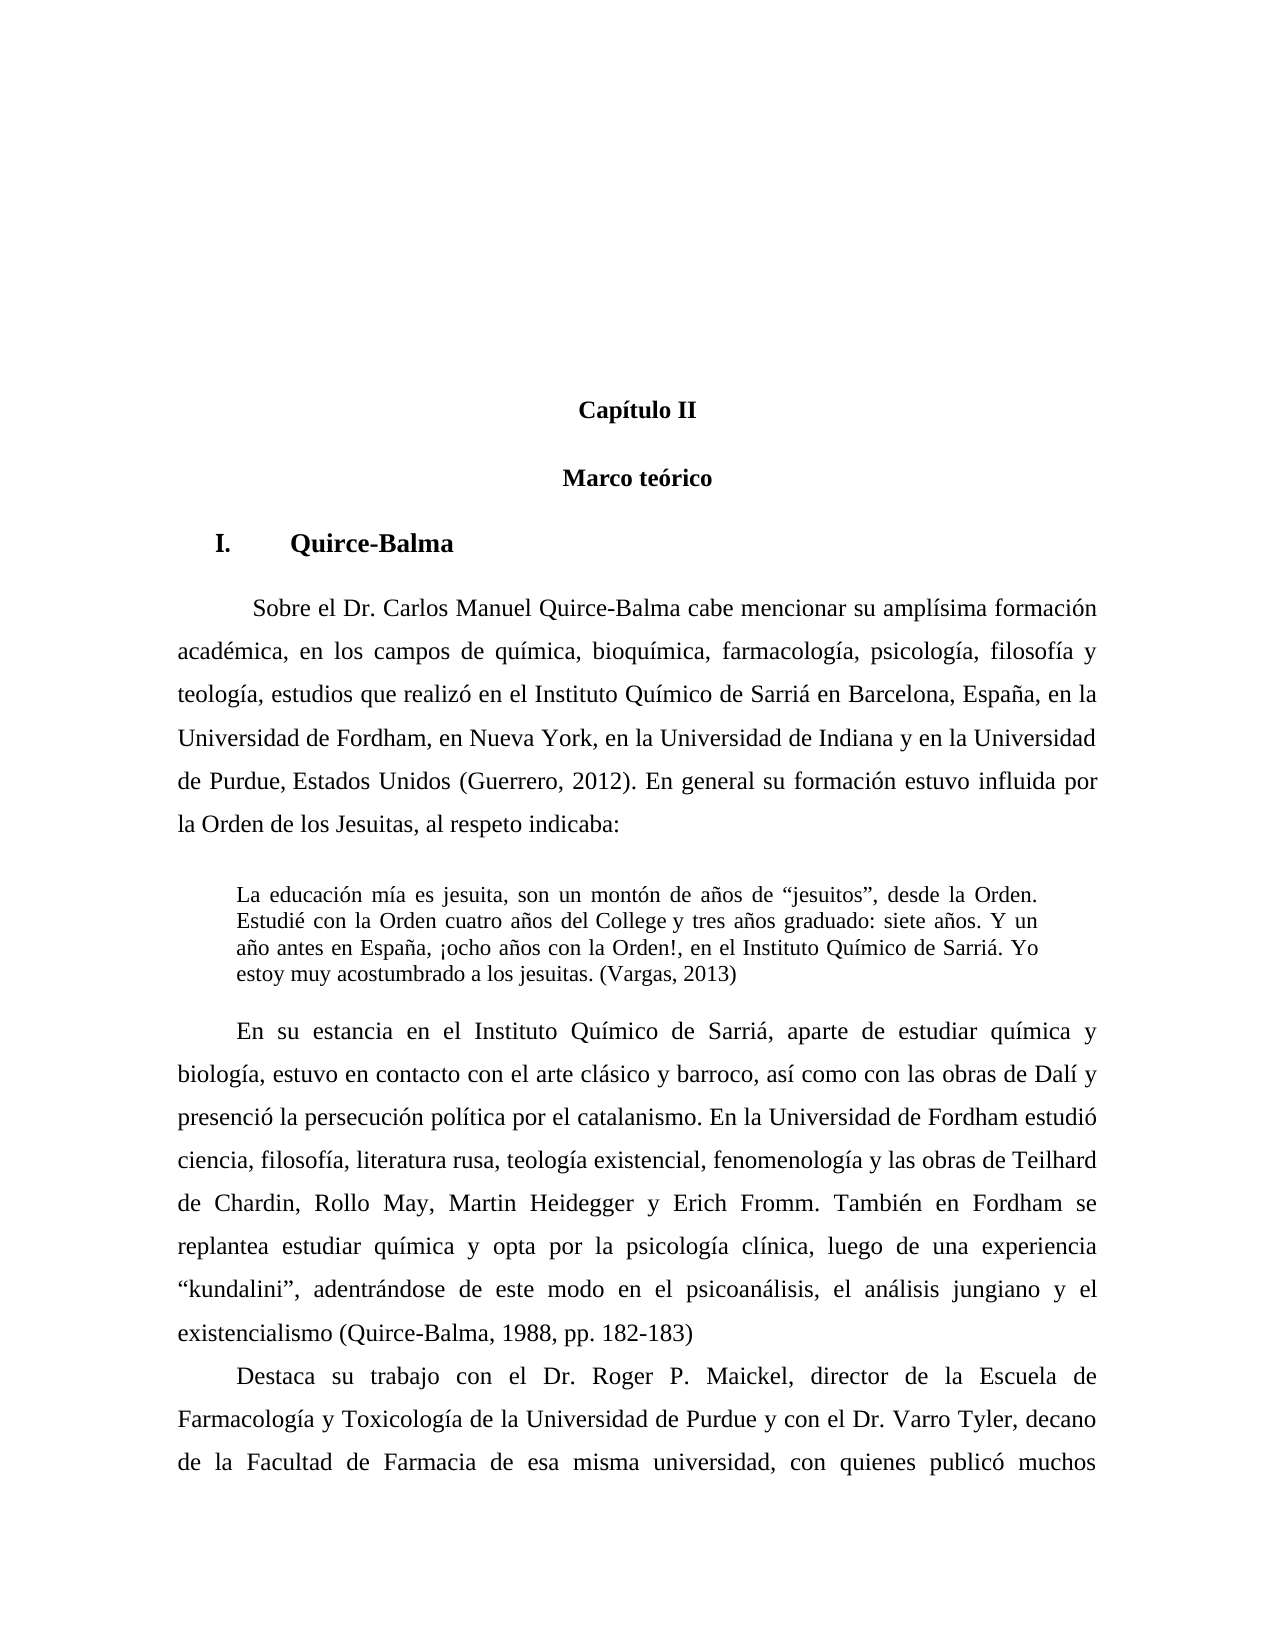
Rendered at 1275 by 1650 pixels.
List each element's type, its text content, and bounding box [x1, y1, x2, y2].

subtitle Marco teórico [177, 463, 1098, 492]
text Sobre el Dr. Carlos Manuel Quirce-Balma cabe mencionar su amplísima formación académica, en los campos de química, bioquímica, farmacología, psicología, filosofía y teología, estudios que realizó en el Instituto Químico de Sarriá en Barcelona, España, en la Universidad de Fordham, en Nueva York, en la Universidad de Indiana y en la Universidad de Purdue, Estados Unidos . En general su formación estuvo influida por la Orden de los Jesuitas, al respeto indicaba: [177, 593, 1098, 838]
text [177, 1361, 1098, 1476]
text En su estancia en el Instituto Químico de Sarriá, aparte de estudiar química y biología, estuvo en contacto con el arte clásico y barroco, así como con las obras de Dalí y presenció la persecución política por el catalanismo. En la Universidad de Fordham estudió ciencia, filosofía, literatura rusa, teología existencial, fenomenología y las obras de Teilhard de Chardin, Rollo May, Martin Heidegger y Erich Fromm. También en Fordham se replantea estudiar química y opta por la psicología clínica, luego de una experiencia “kundalini”, adentrándose de este modo en el psicoanálisis, el análisis jungiano y el existencialismo (Quirce-Balma, 1988, pp. 182-183) [177, 1016, 1098, 1346]
text La educación mía es jesuita, son un montón de años de “jesuitos”, desde la Orden. Estudié con la Orden cuatro años del College y tres años graduado: siete años. Y un año antes en España, ¡ocho años con la Orden!, en el Instituto Químico de Sarriá. Yo estoy muy acostumbrado a los jesuitas. (Vargas, 2013) [236, 881, 1039, 987]
subtitle Capítulo II [177, 395, 1098, 424]
subtitle Quirce-Balma [215, 527, 1098, 559]
